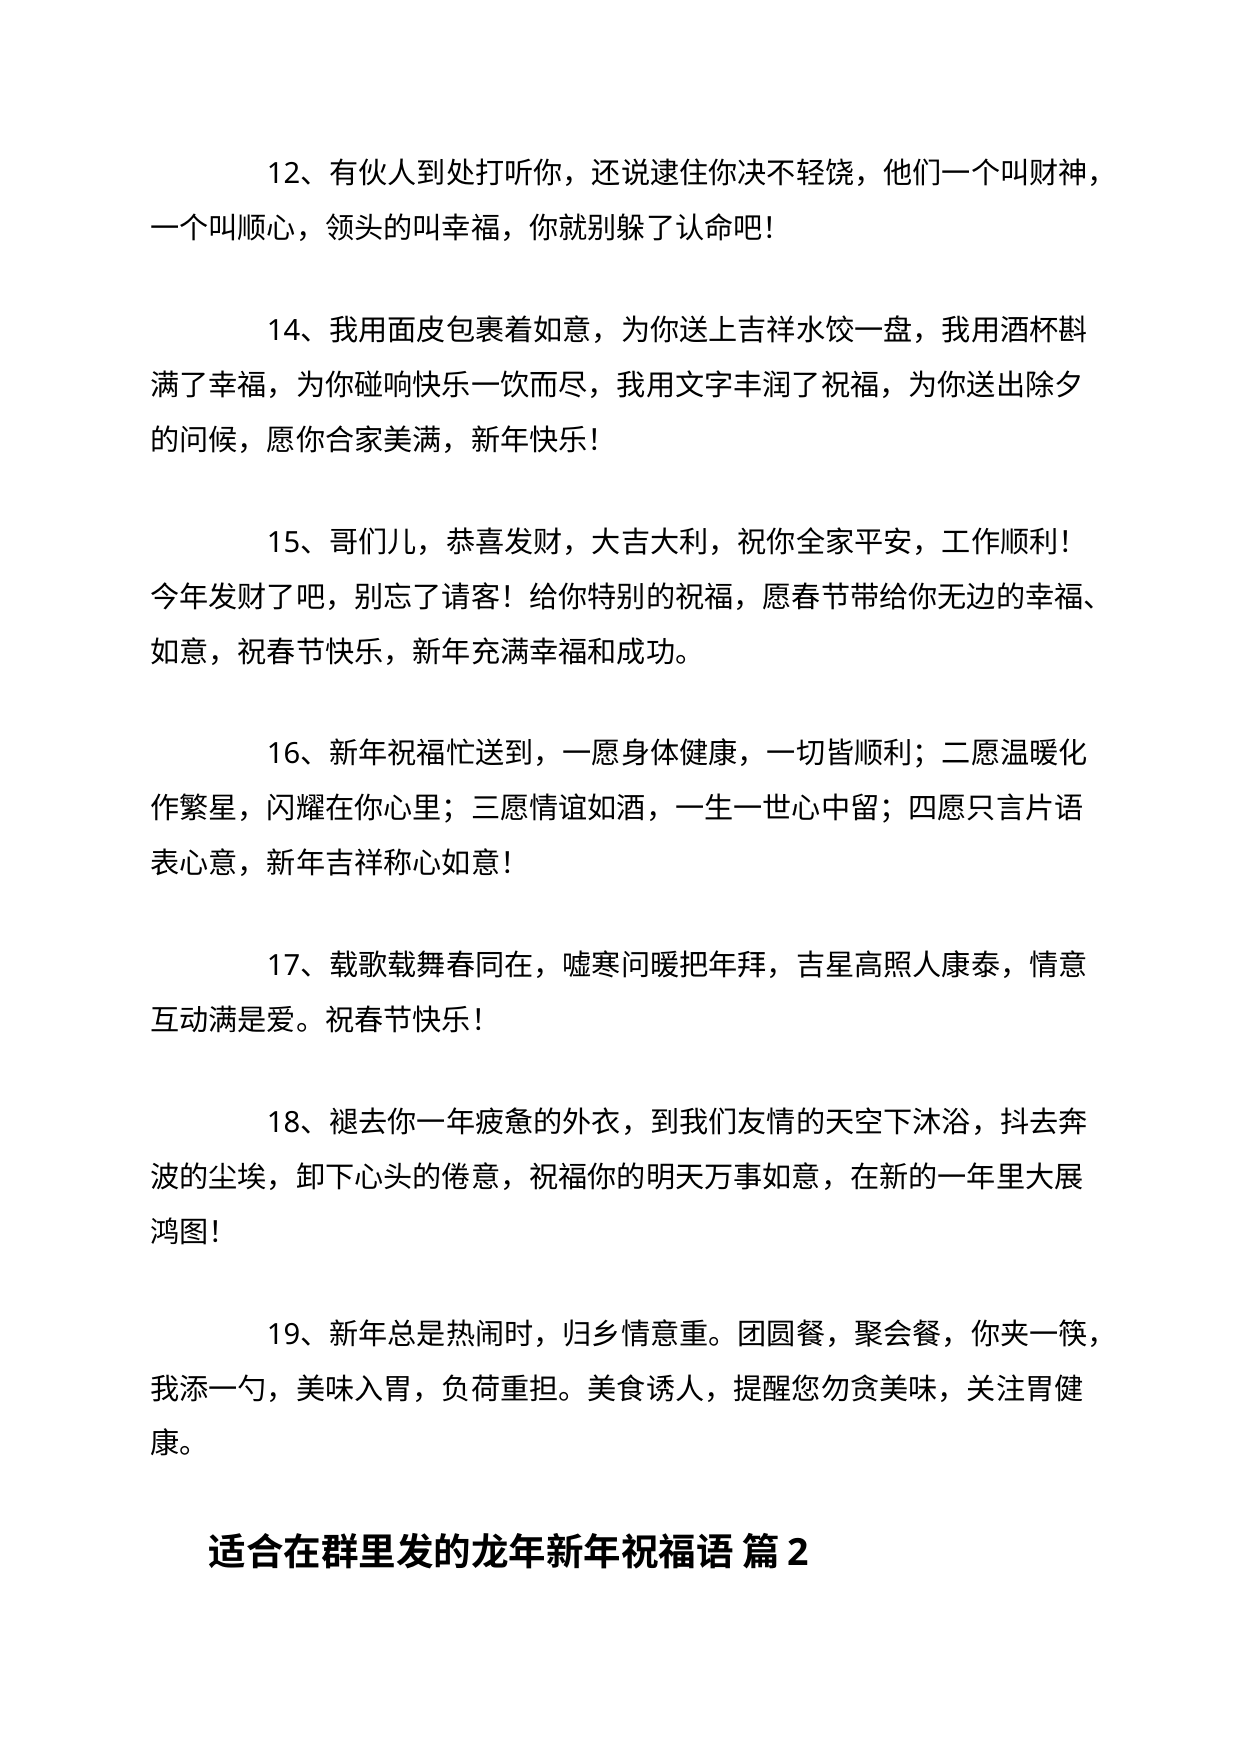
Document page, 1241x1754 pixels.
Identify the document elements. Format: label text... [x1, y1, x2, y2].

text 17、载歌载舞春同在，嘘寒问暖把年拜，吉星高照人康泰，情意互动满是爱。祝春节快乐！ [150, 942, 1090, 1039]
text 18、褪去你一年疲惫的外衣，到我们友情的天空下沐浴，抖去奔波的尘埃，卸下心头的倦意，祝福你的明天万事如意，在新的一年里大展鸿图！ [150, 1098, 1090, 1251]
text 16、新年祝福忙送到，一愿身体健康，一切皆顺利；二愿温暖化作繁星，闪耀在你心里；三愿情谊如酒，一生一世心中留；四愿只言片语表心意，新年吉祥称心如意！ [150, 730, 1090, 882]
text 12、有伙人到处打听你，还说逮住你决不轻饶，他们一个叫财神，一个叫顺心，领头的叫幸福，你就别躲了认命吧！ [150, 150, 1090, 247]
text 15、哥们儿，恭喜发财，大吉大利，祝你全家平安，工作顺利！今年发财了吧，别忘了请客！给你特别的祝福，愿春节带给你无边的幸福、如意，祝春节快乐，新年充满幸福和成功。 [150, 518, 1090, 671]
text 适合在群里发的龙年新年祝福语 篇2 [150, 1522, 1090, 1576]
text 14、我用面皮包裹着如意，为你送上吉祥水饺一盘，我用酒杯斟满了幸福，为你碰响快乐一饮而尽，我用文字丰润了祝福，为你送出除夕的问候，愿你合家美满，新年快乐！ [150, 307, 1090, 459]
text 19、新年总是热闹时，归乡情意重。团圆餐，聚会餐，你夹一筷，我添一勺，美味入胃，负荷重担。美食诱人，提醒您勿贪美味，关注胃健康。 [150, 1310, 1090, 1462]
